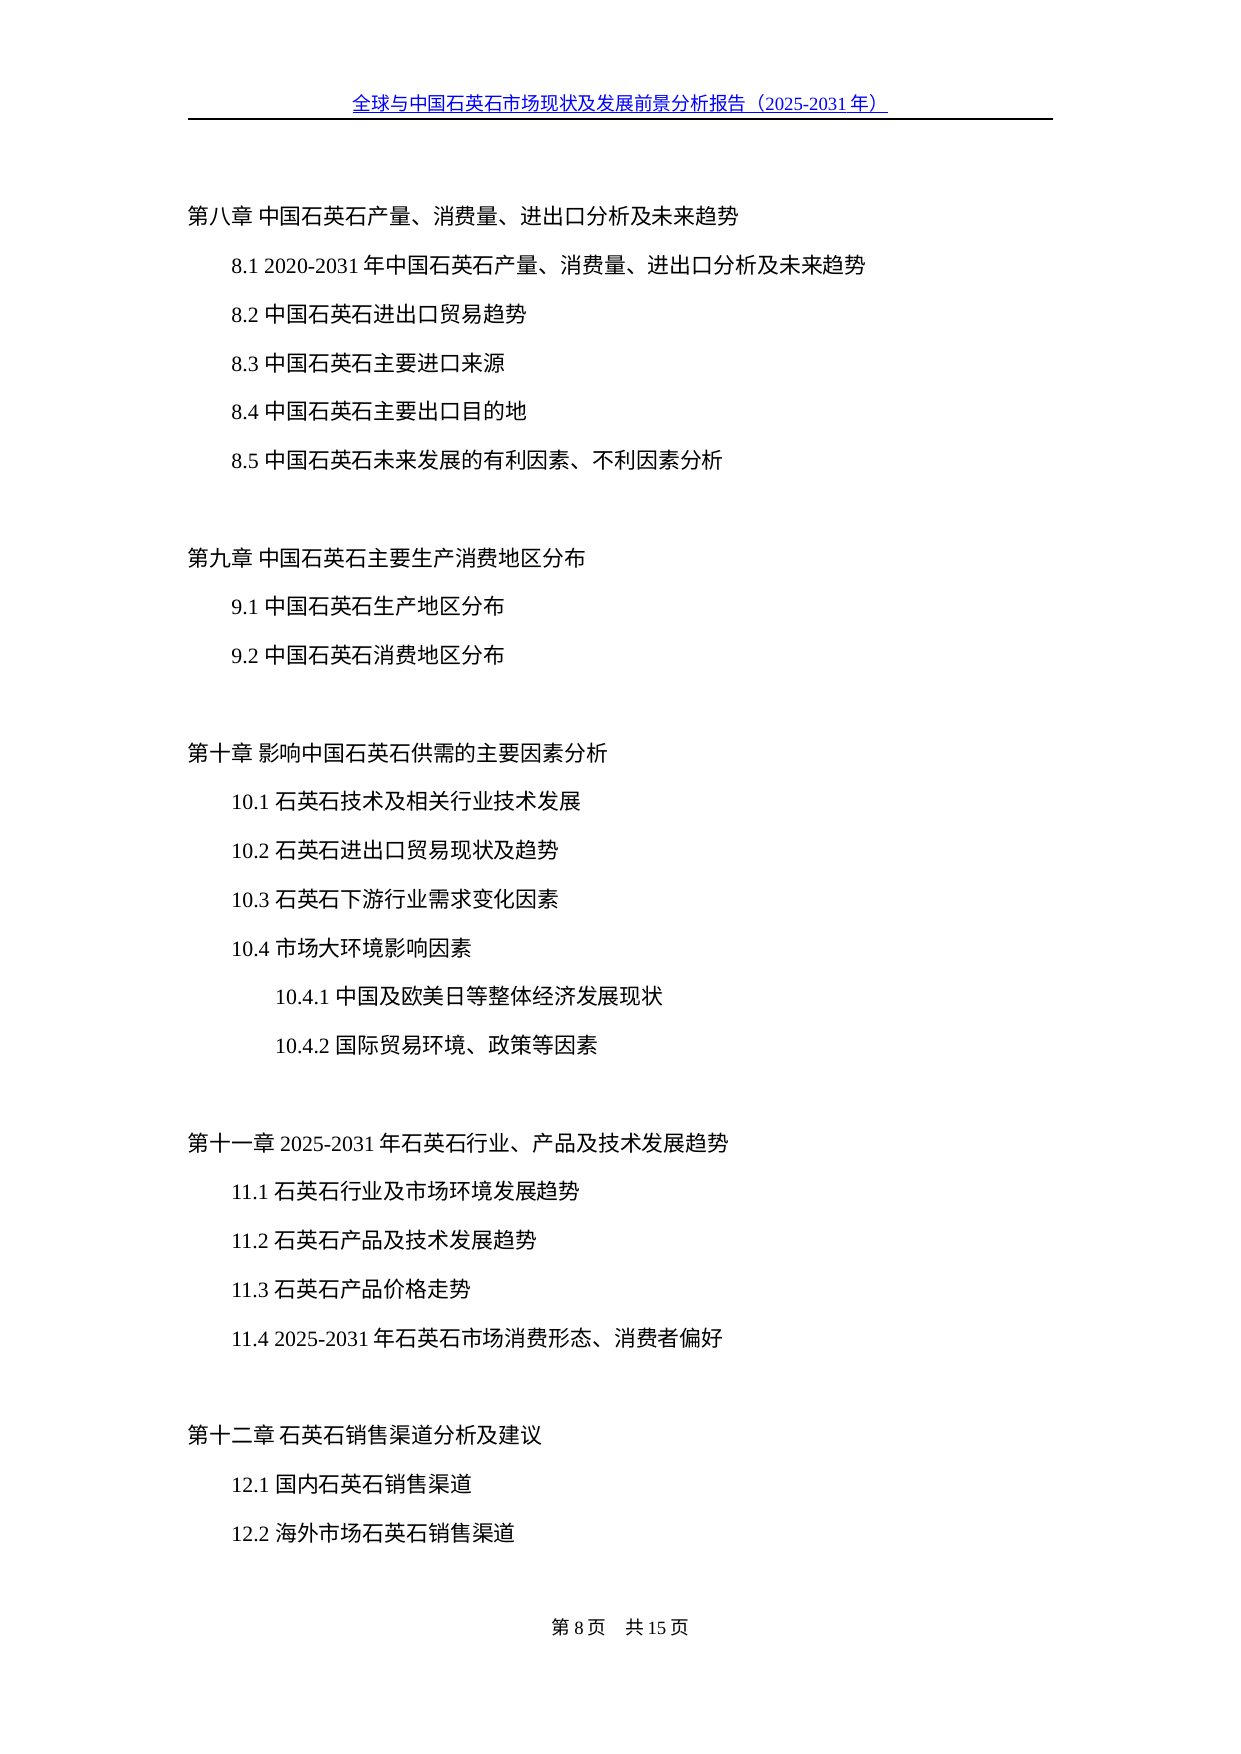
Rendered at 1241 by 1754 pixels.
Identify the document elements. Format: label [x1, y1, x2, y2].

text [187, 150, 1053, 1548]
